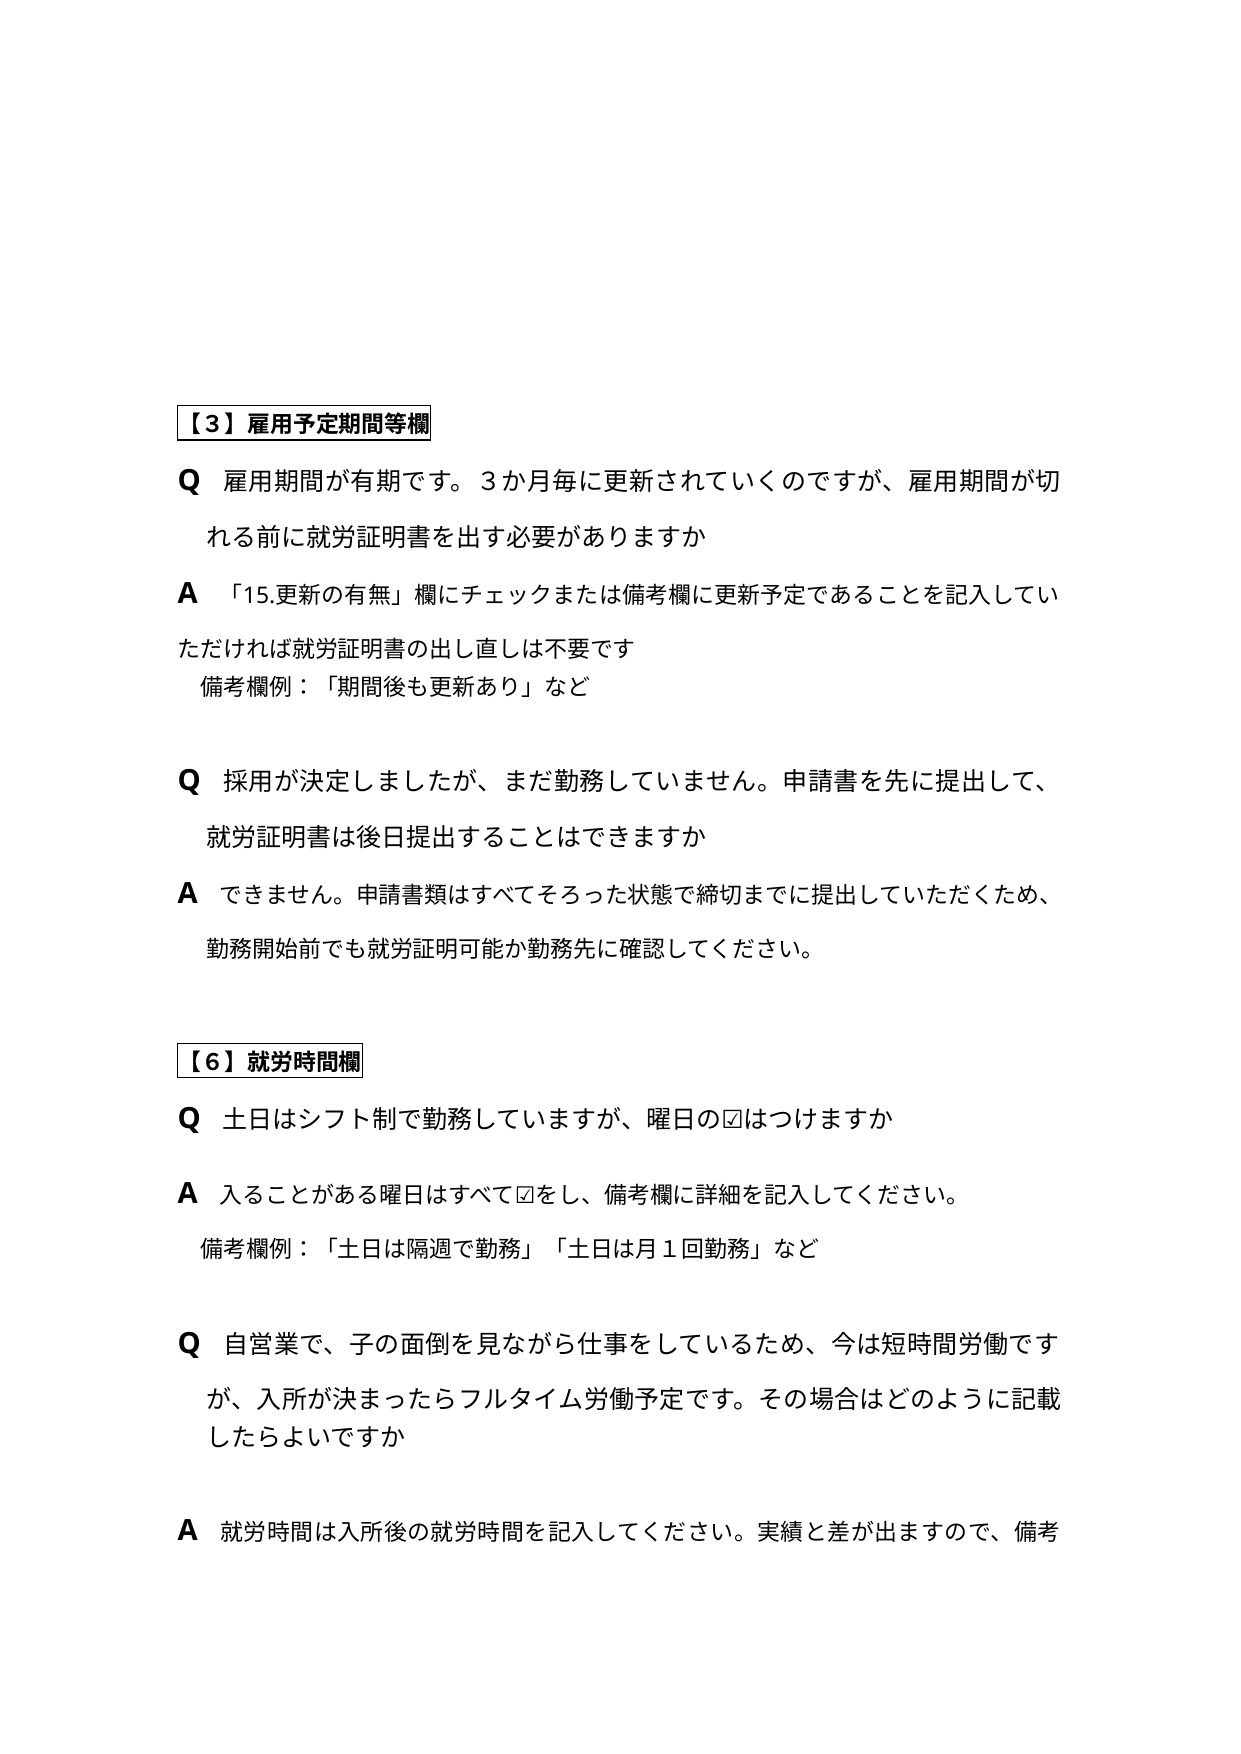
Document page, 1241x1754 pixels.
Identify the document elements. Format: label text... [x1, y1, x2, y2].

text 備考欄例：「期間後も更新あり」など [177, 667, 1063, 704]
text Q 土日はシフト制で勤務していますが、曜日の☑はつけますか [177, 1079, 1063, 1154]
text A 「15.更新の有無」欄にチェックまたは備考欄に更新予定であることを記入していただければ就労証明書の出し直しは不要です [177, 554, 1063, 667]
text Q 採用が決定しましたが、まだ勤務していません。申請書を先に提出して、就労証明書は後日提出することはできますか [177, 742, 1063, 854]
text Q 雇用期間が有期です。３か月毎に更新されていくのですが、雇用期間が切れる前に就労証明書を出す必要がありますか [177, 442, 1063, 554]
text Q 自営業で、子の面倒を見ながら仕事をしているため、今は短時間労働ですが、入所が決まったらフルタイム労働予定です。その場合はどのように記載したらよいですか [177, 1304, 1063, 1454]
text 【３】雇用予定期間等欄 [177, 404, 1063, 442]
text 【６】就労時間欄 [178, 1042, 1063, 1079]
text A できません。申請書類はすべてそろった状態で締切までに提出していただくため、勤務開始前でも就労証明可能か勤務先に確認してください。 [177, 854, 1063, 967]
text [177, 1492, 1063, 1567]
text A 入ることがある曜日はすべて☑をし、備考欄に詳細を記入してください。 [177, 1154, 1063, 1229]
text 備考欄例：「土日は隔週で勤務」「土日は月１回勤務」など [177, 1229, 1063, 1267]
